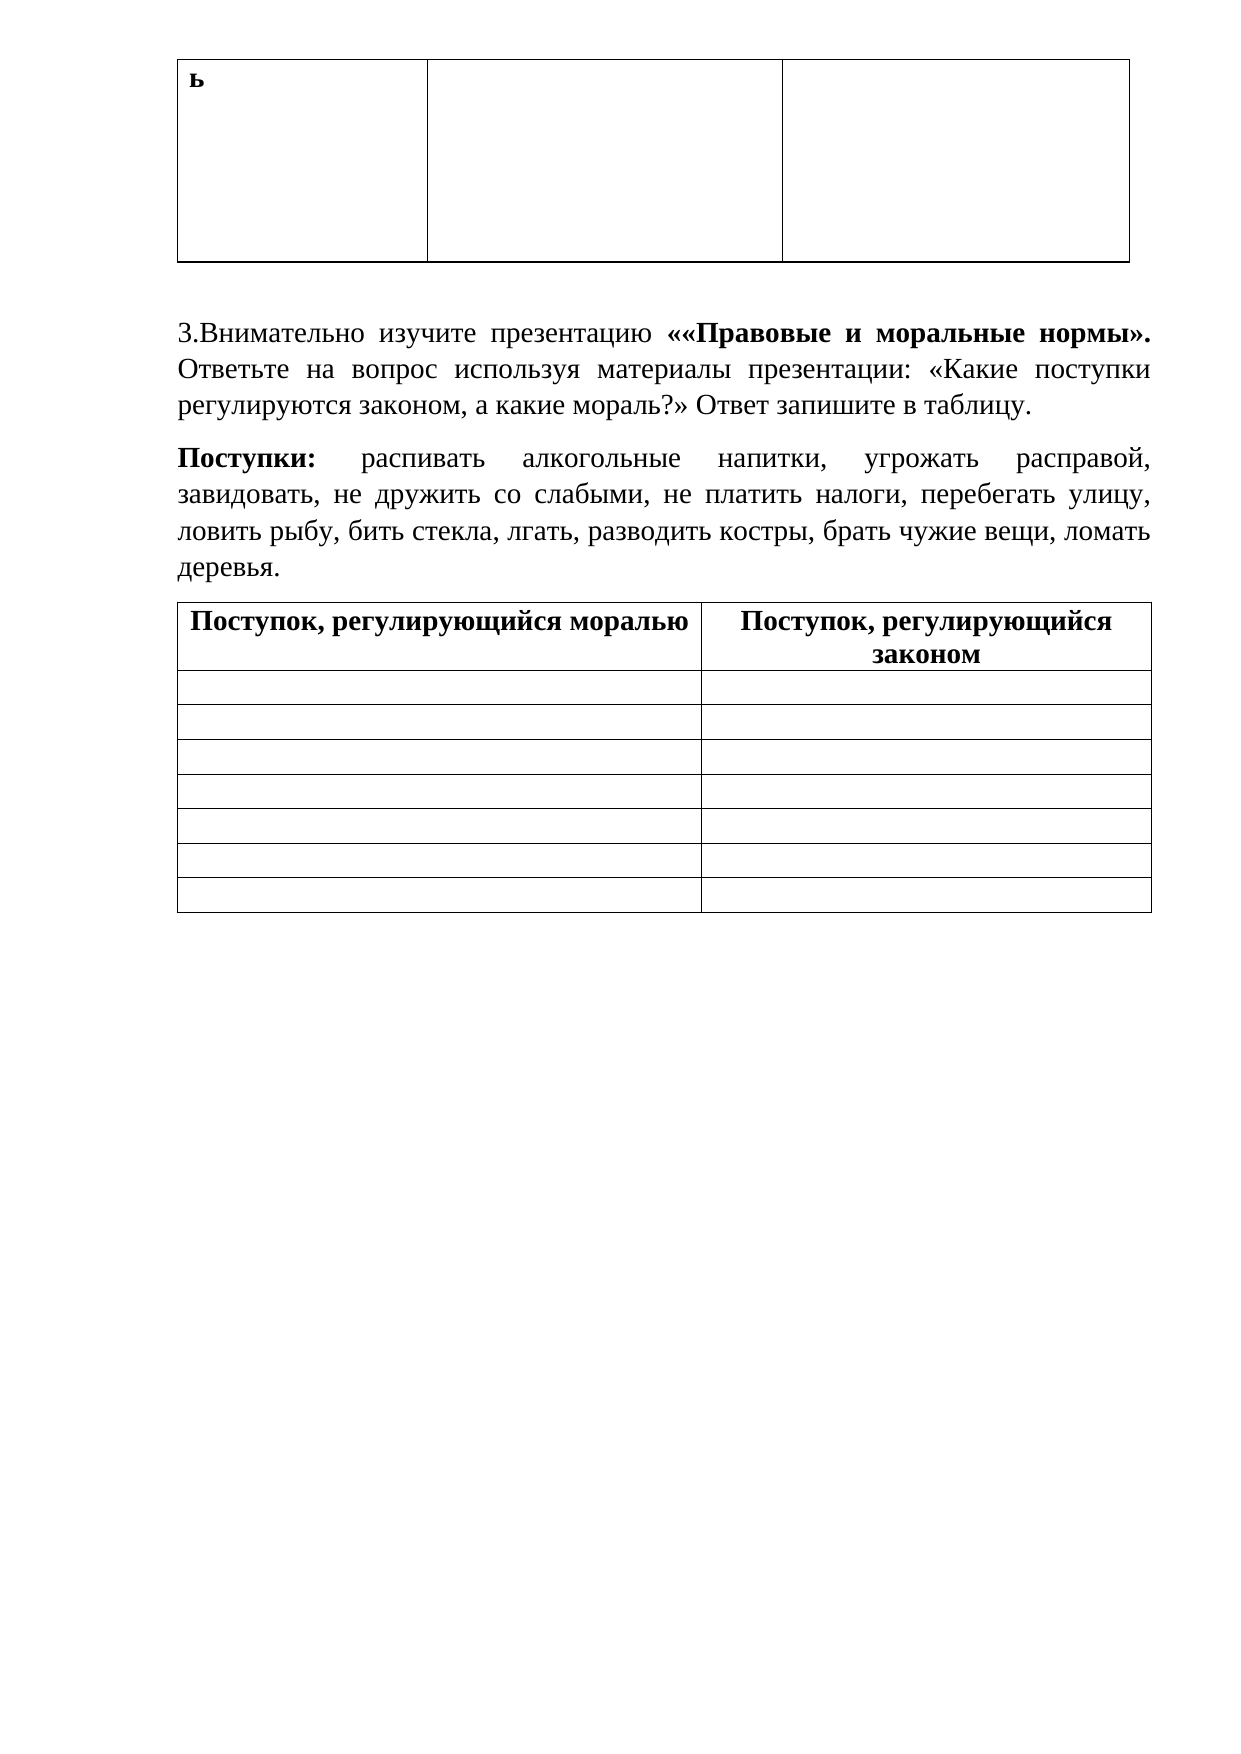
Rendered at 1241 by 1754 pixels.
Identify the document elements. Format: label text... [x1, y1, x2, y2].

table_cell [428, 60, 782, 261]
table_cell [702, 878, 1151, 912]
table_cell [178, 844, 701, 877]
table_cell [702, 844, 1151, 877]
table_cell [178, 775, 701, 808]
table_cell [178, 740, 701, 773]
table_cell [702, 775, 1151, 808]
table_cell [178, 671, 701, 704]
table_cell [702, 705, 1151, 739]
table_cell [702, 671, 1151, 704]
text 3.Внимательно изучите презентацию ««Правовые и моральные нормы». Ответьте на вопрос используя материалы презентации: «Какие поступки регулируются законом, а какие мораль?» Ответ запишите в таблицу. [177, 315, 1152, 421]
table_cell [702, 740, 1151, 773]
table_header Поступок, регулирующийся законом [702, 603, 1151, 670]
table_header Поступок, регулирующийся моралью [178, 603, 701, 670]
table_cell [178, 705, 701, 739]
table_cell [783, 60, 1129, 261]
table_cell [178, 878, 701, 912]
table_cell [178, 809, 701, 843]
table_cell [702, 809, 1151, 843]
table_cell Ответственность [178, 60, 427, 261]
text Поступки: распивать алкогольные напитки, угрожать расправой, завидовать, не дружить со слабыми, не платить налоги, перебегать улицу, ловить рыбу, бить стекла, лгать, разводить костры, брать чужие вещи, ломать деревья. [177, 440, 1152, 582]
